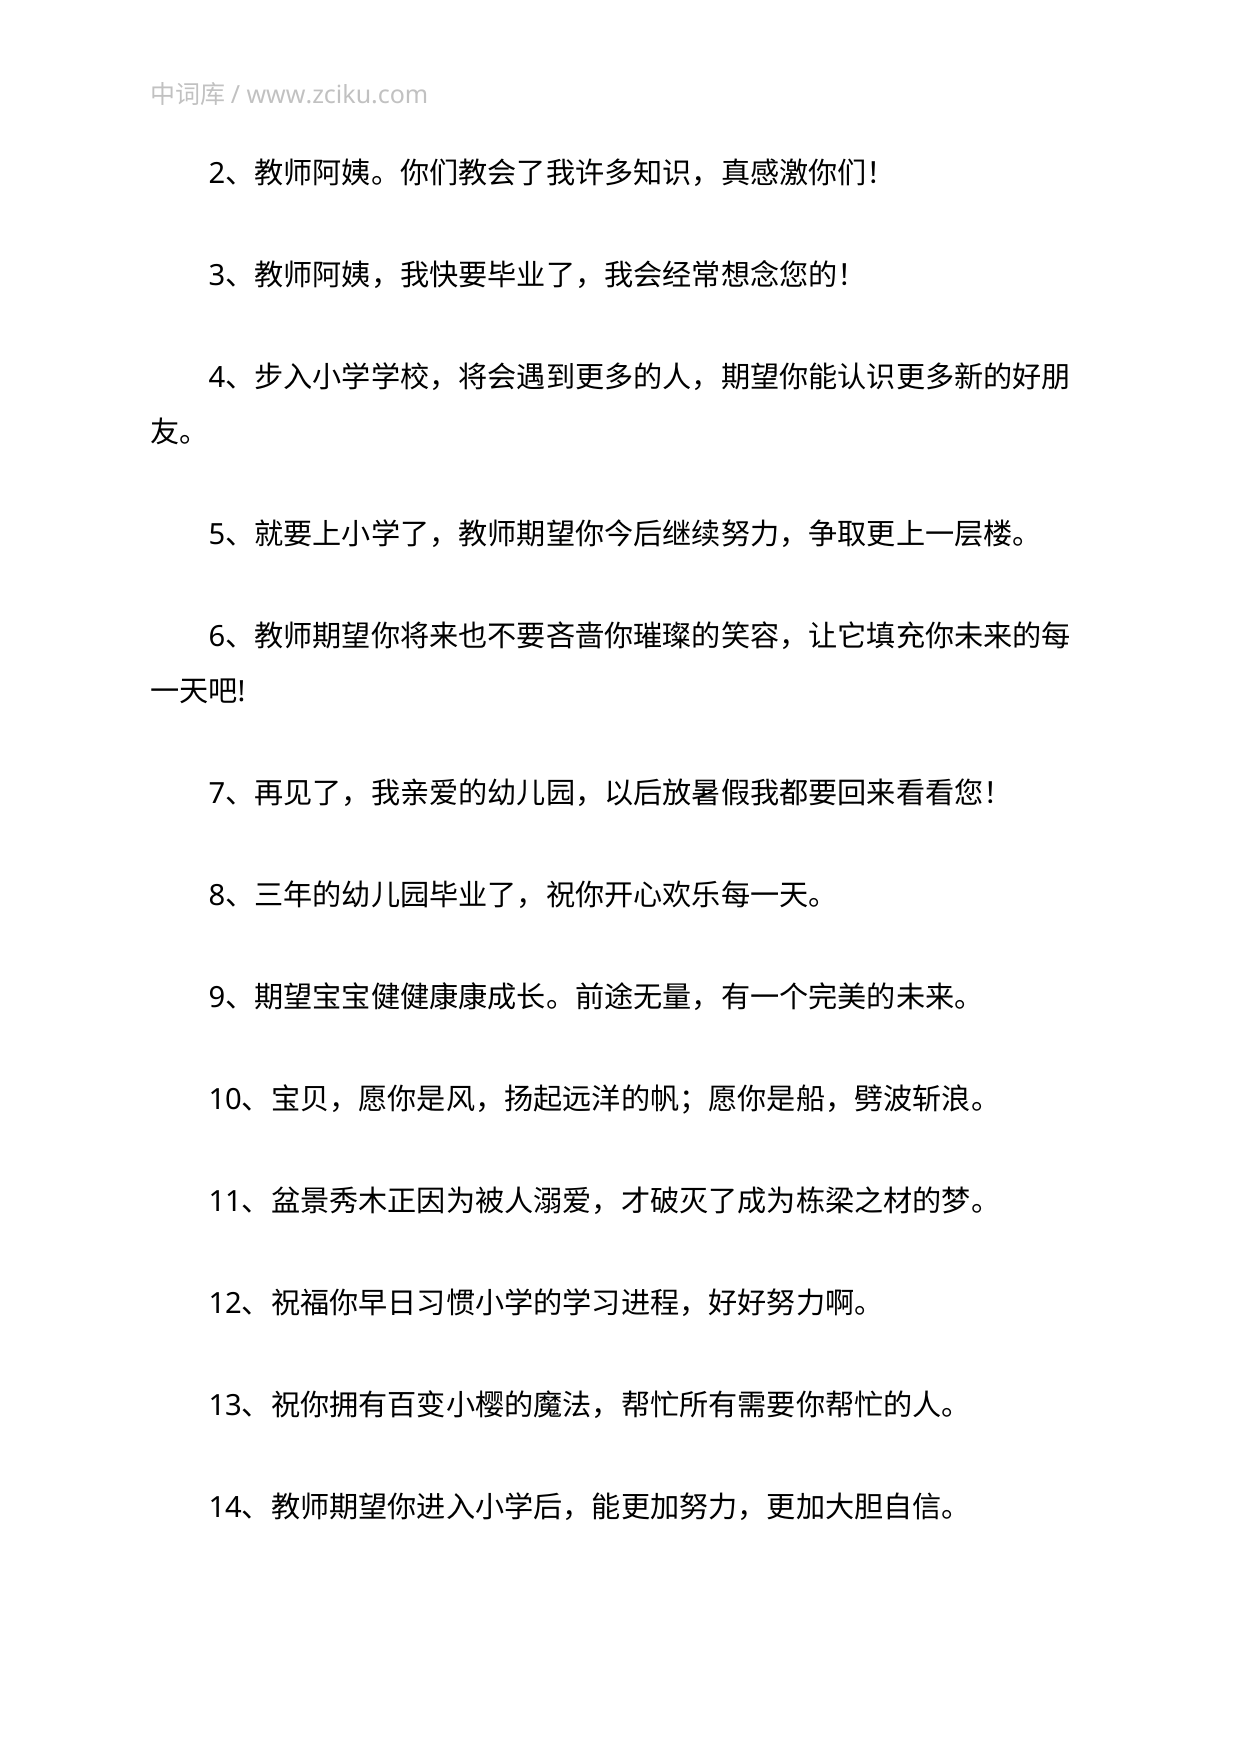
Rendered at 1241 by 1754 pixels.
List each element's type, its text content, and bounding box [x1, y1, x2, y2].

text 5、就要上小学了，教师期望你今后继续努力，争取更上一层楼。 [150, 511, 1090, 553]
text 12、祝福你早日习惯小学的学习进程，好好努力啊。 [150, 1279, 1090, 1322]
text 2、教师阿姨。你们教会了我许多知识，真感激你们！ [150, 150, 1090, 192]
text 11、盆景秀木正因为被人溺爱，才破灭了成为栋梁之材的梦。 [150, 1178, 1090, 1220]
text 6、教师期望你将来也不要吝啬你璀璨的笑容，让它填充你未来的每一天吧! [150, 613, 1090, 710]
text 14、教师期望你进入小学后，能更加努力，更加大胆自信。 [150, 1483, 1090, 1526]
text 4、步入小学学校，将会遇到更多的人，期望你能认识更多新的好朋友。 [150, 354, 1090, 451]
text 7、再见了，我亲爱的幼儿园，以后放暑假我都要回来看看您！ [150, 770, 1090, 812]
text 8、三年的幼儿园毕业了，祝你开心欢乐每一天。 [150, 872, 1090, 914]
text 10、宝贝，愿你是风，扬起远洋的帆；愿你是船，劈波斩浪。 [150, 1076, 1090, 1118]
text 9、期望宝宝健健康康成长。前途无量，有一个完美的未来。 [150, 974, 1090, 1016]
text 13、祝你拥有百变小樱的魔法，帮忙所有需要你帮忙的人。 [150, 1382, 1090, 1424]
text 3、教师阿姨，我快要毕业了，我会经常想念您的！ [150, 252, 1090, 294]
